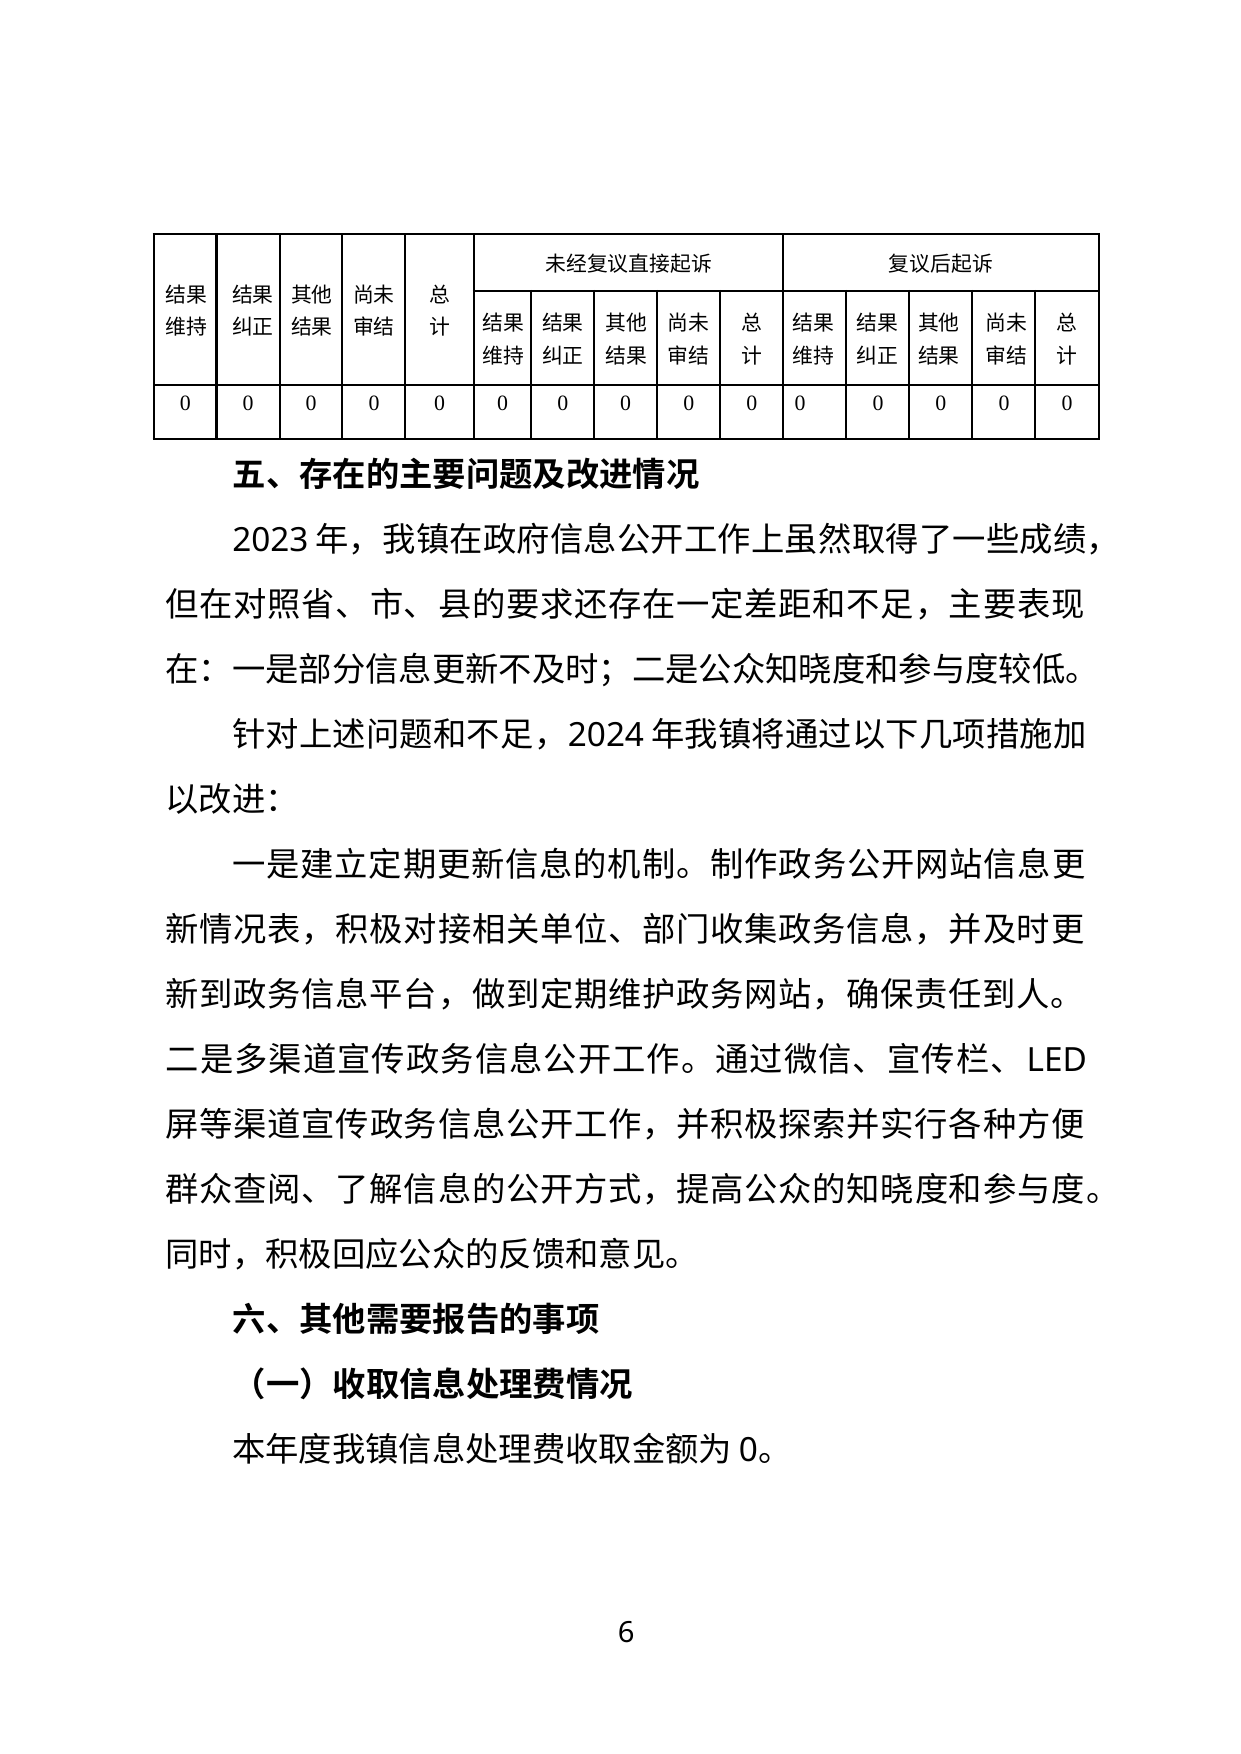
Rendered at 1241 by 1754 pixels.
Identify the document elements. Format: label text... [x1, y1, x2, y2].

table_cell 0 [910, 386, 971, 437]
table_cell 结果维持 [475, 292, 530, 384]
table_cell 0 [784, 386, 845, 437]
table_cell 结果维持 [784, 292, 845, 384]
text （一）收取信息处理费情况 [165, 1349, 1087, 1414]
table_cell 尚未 审结 [658, 292, 719, 384]
table_cell 0 [281, 386, 341, 437]
table_cell 总计 [1036, 292, 1098, 384]
table_cell 0 [721, 386, 782, 437]
table_cell 0 [155, 386, 215, 437]
table_cell 总计 [721, 292, 782, 384]
table_cell 结果 纠正 [847, 292, 908, 384]
table_cell 0 [218, 386, 279, 437]
table_cell 0 [595, 386, 656, 437]
table_cell 0 [658, 386, 719, 437]
table_cell 未经复议直接起诉 [475, 235, 782, 290]
table_cell 结果纠正 [218, 235, 279, 384]
table_cell 总 计 [406, 235, 473, 384]
table_cell 其他结果 [281, 235, 341, 384]
table_cell 0 [973, 386, 1034, 437]
text 2023年，我镇在政府信息公开工作上虽然取得了一些成绩，但在对照省、市、县的要求还存在一定差距和不足，主要表现在：一是部分信息更新不及时；二是公众知晓度和参与度较低。 [165, 504, 1087, 699]
table_cell 0 [406, 386, 473, 437]
table_cell 结果 维持 [155, 235, 215, 384]
table_cell 复议后起诉 [784, 235, 1098, 290]
table_cell 0 [532, 386, 593, 437]
table_cell 尚未 审结 [343, 235, 404, 384]
text 五、存在的主要问题及改进情况 [165, 440, 1087, 504]
table_cell 0 [1036, 386, 1098, 437]
text 一是建立定期更新信息的机制。制作政务公开网站信息更新情况表，积极对接相关单位、部门收集政务信息，并及时更新到政务信息平台，做到定期维护政务网站，确保责任到人。二是多渠道宣传政务信息公开工作。通过微信、宣传栏、LED屏等渠道宣传政务信息公开工作，并积极探索并实行各种方便群众查阅、了解信息的公开方式，提高公众的知晓度和参与度。同时，积极回应公众的反馈和意见。 [165, 829, 1087, 1284]
table_cell 0 [847, 386, 908, 437]
table_cell 结果纠正 [532, 292, 593, 384]
table_cell 其他 结果 [595, 292, 656, 384]
table_cell 0 [475, 386, 530, 437]
table_cell 尚未审结 [973, 292, 1034, 384]
text 本年度我镇信息处理费收取金额为0。 [165, 1414, 1087, 1479]
table_cell 其他 结果 [910, 292, 971, 384]
text 针对上述问题和不足，2024年我镇将通过以下几项措施加以改进： [165, 699, 1087, 829]
table_cell 0 [343, 386, 404, 437]
text 六、其他需要报告的事项 [165, 1284, 1087, 1349]
